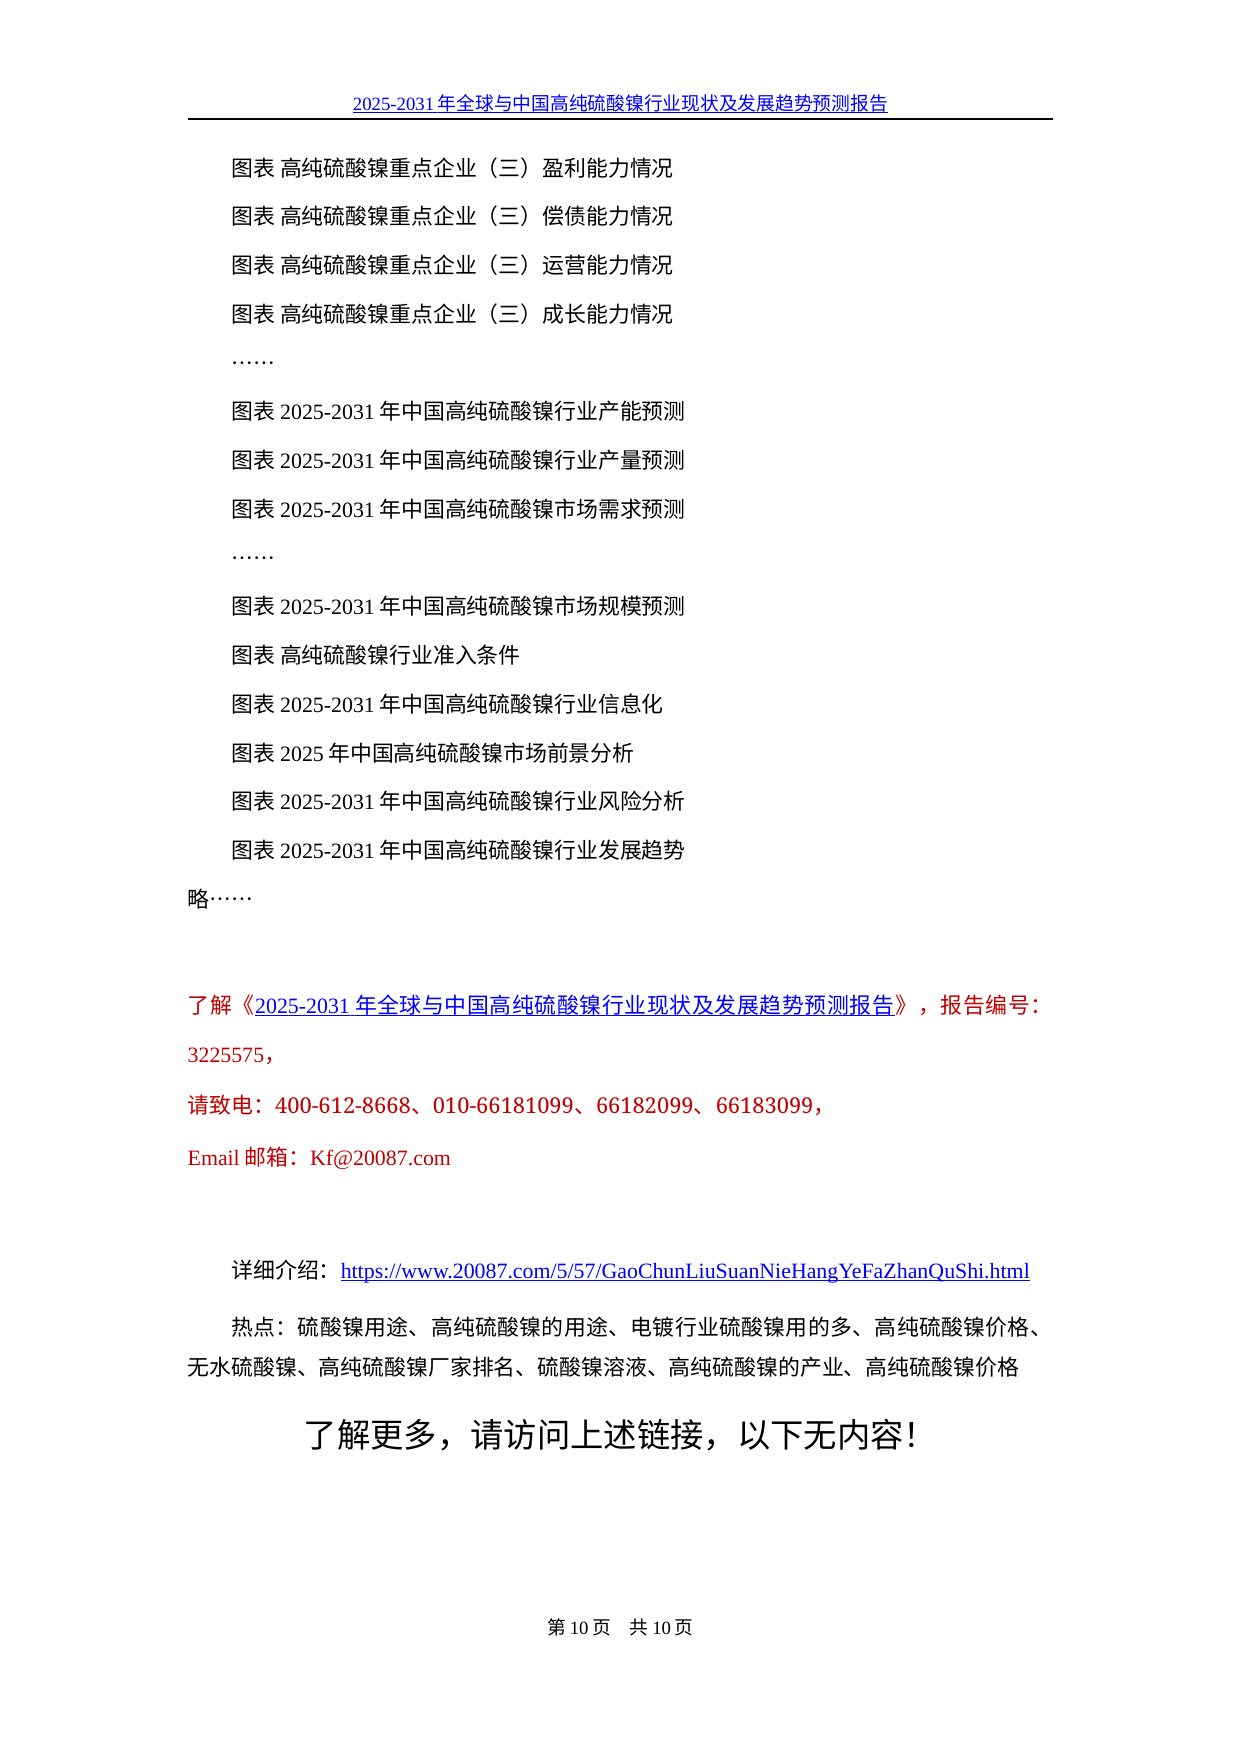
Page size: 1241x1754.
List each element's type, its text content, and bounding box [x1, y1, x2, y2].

text 详细介绍：https://www.20087.com/5/57/GaoChunLiuSuanNieHangYeFaZhanQuShi.html [187, 1253, 1053, 1285]
text 了解《2025-2031年全球与中国高纯硫酸镍行业现状及发展趋势预测报告》，报告编号：3225575， [187, 988, 1053, 1069]
text 请致电：400-612-8668、010-66181099、66182099、66183099， [187, 1088, 1053, 1121]
title 了解更多，请访问上述链接，以下无内容！ [187, 1400, 1053, 1465]
text Email邮箱：Kf@20087.com [187, 1140, 1053, 1172]
text 热点：硫酸镍用途、高纯硫酸镍的用途、电镀行业硫酸镍用的多、高纯硫酸镍价格、无水硫酸镍、高纯硫酸镍厂家排名、硫酸镍溶液、高纯硫酸镍的产业、高纯硫酸镍价格 [187, 1309, 1053, 1382]
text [187, 150, 1053, 914]
